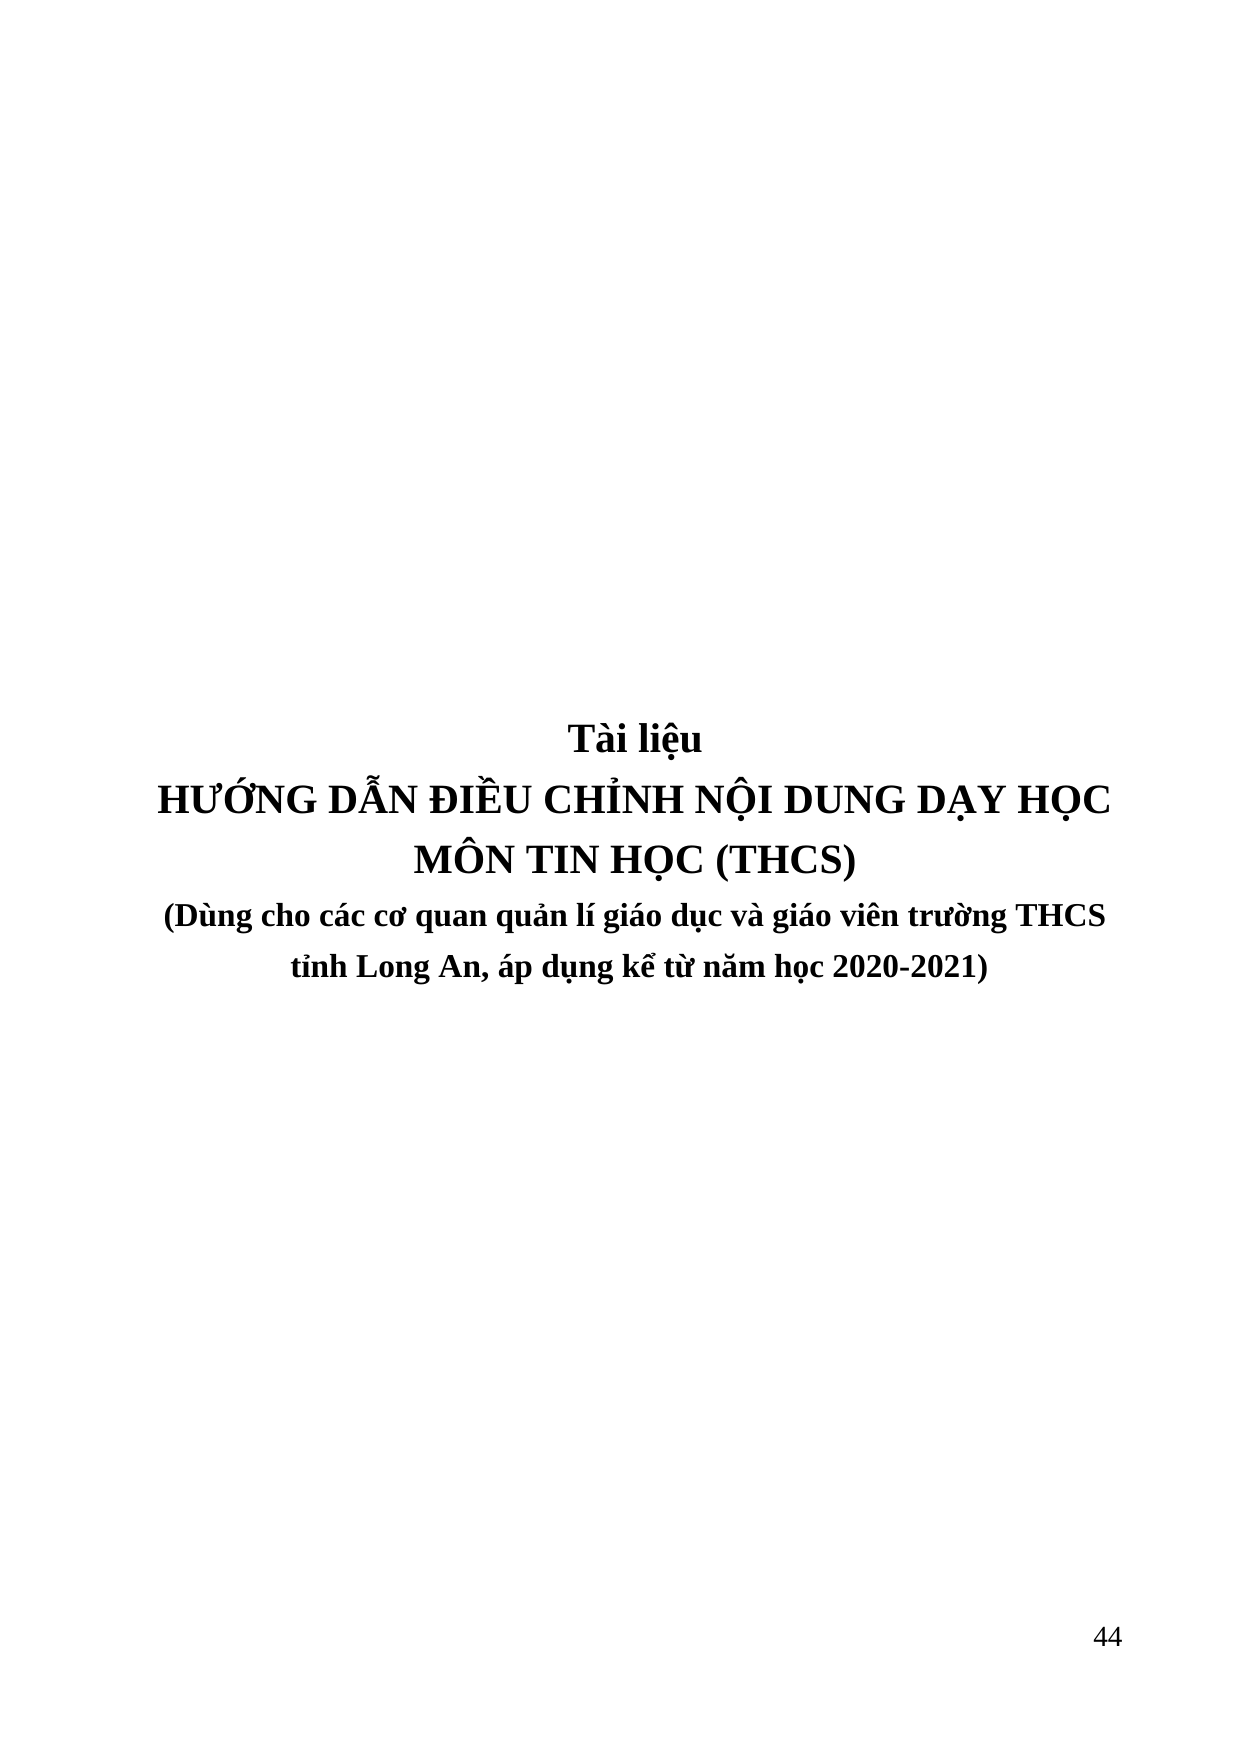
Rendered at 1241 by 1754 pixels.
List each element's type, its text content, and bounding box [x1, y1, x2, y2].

text HƯỚNG DẪN ĐIỀU CHỈNH NỘI DUNG DẠY HỌC [148, 774, 1122, 822]
text (Dùng cho các cơ quan quản lí giáo dục và giáo viên trường THCS [148, 895, 1122, 933]
text MÔN TIN HỌC (THCS) [148, 834, 1122, 882]
text Tài liệu [148, 714, 1122, 762]
text tỉnh Long An, áp dụng kể từ năm học 2020-2021) [148, 946, 1122, 984]
